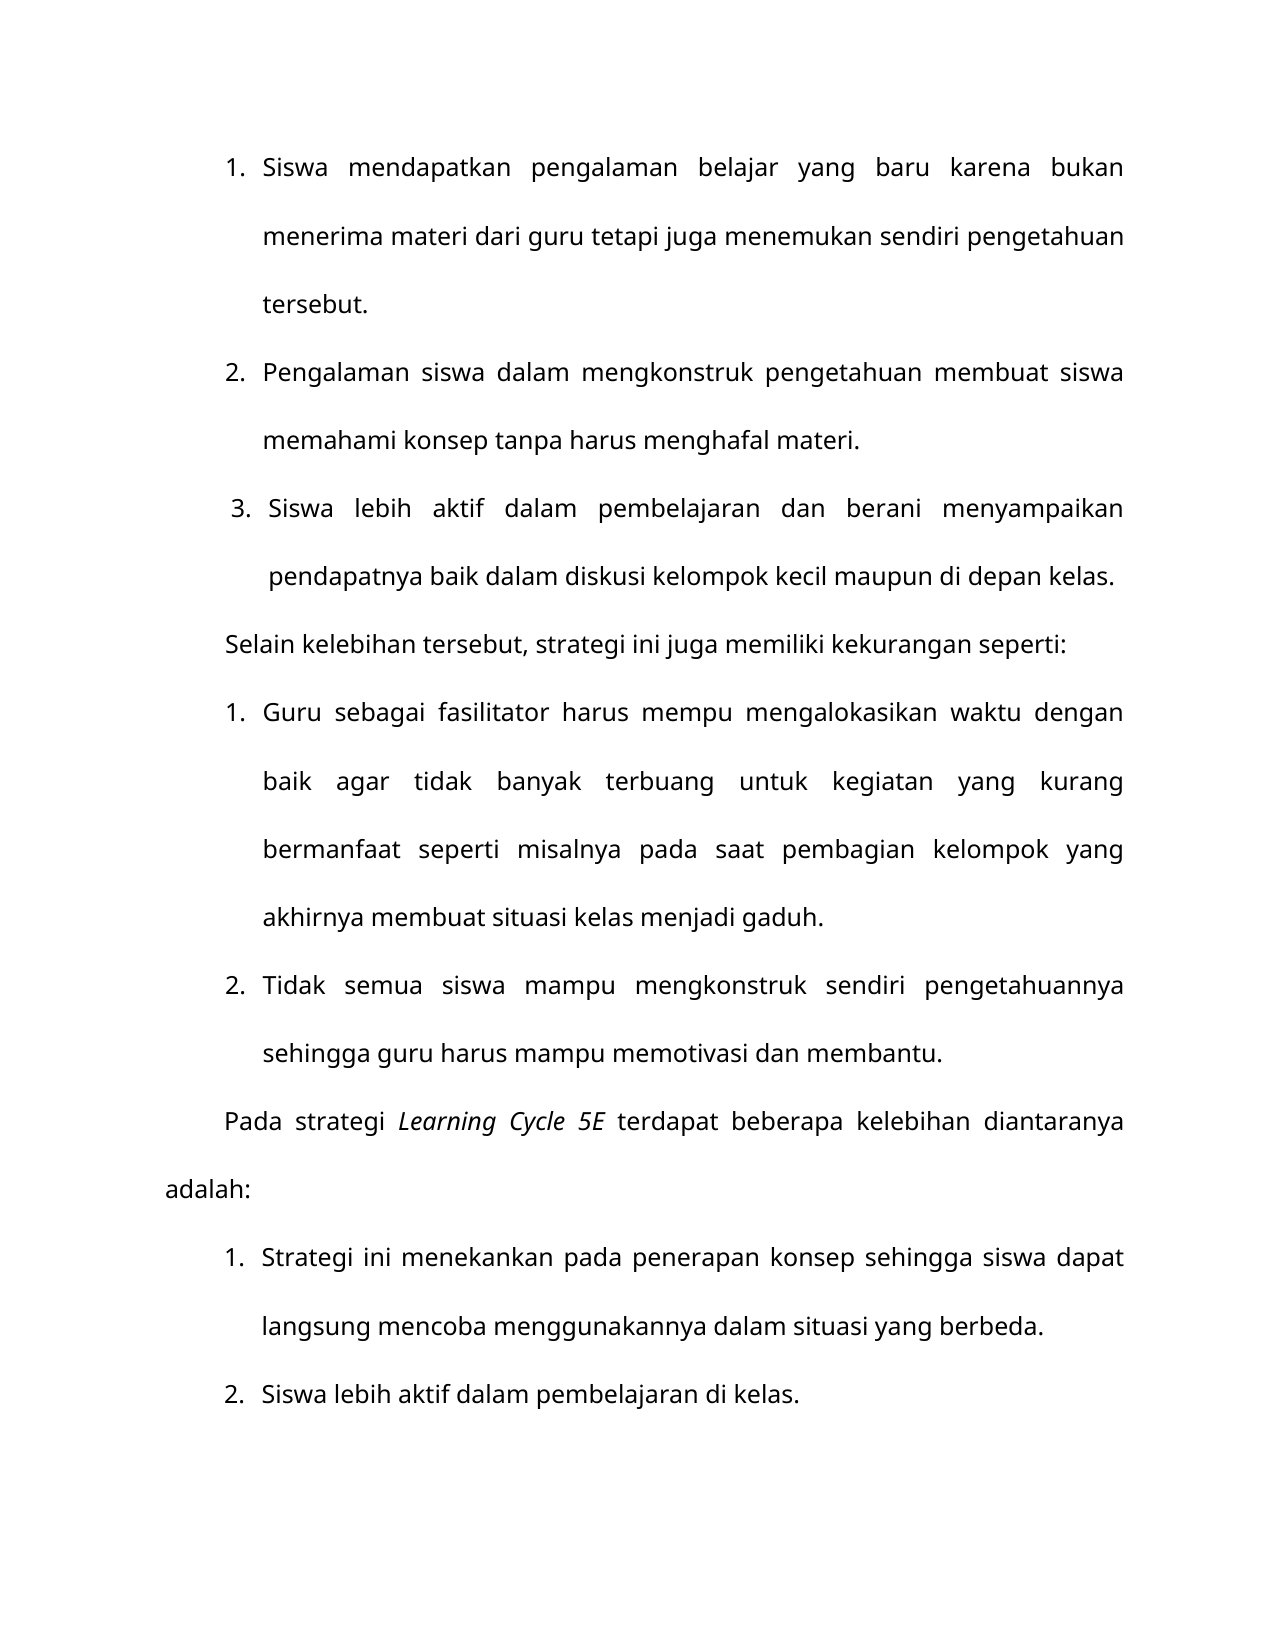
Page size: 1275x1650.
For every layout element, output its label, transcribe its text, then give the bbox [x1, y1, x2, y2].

list Guru sebagai fasilitator harus mempu mengalokasikan waktu dengan baik agar tidak banyak terbuang untuk kegiatan yang kurang bermanfaat seperti misalnya pada saat pembagian kelompok yang akhirnya membuat situasi kelas menjadi gaduh. [225, 695, 1125, 933]
list Pada strategi Learning Cycle 5E terdapat beberapa kelebihan diantaranya adalah: [165, 1104, 1125, 1206]
list Tidak semua siswa mampu mengkonstruk sendiri pengetahuannya sehingga guru harus mampu memotivasi dan membantu. [225, 967, 1125, 1070]
list Selain kelebihan tersebut, strategi ini juga memiliki kekurangan seperti: [165, 627, 1125, 661]
list Siswa mendapatkan pengalaman belajar yang baru karena bukan menerima materi dari guru tetapi juga menemukan sendiri pengetahuan tersebut. [225, 150, 1125, 320]
list Pengalaman siswa dalam mengkonstruk pengetahuan membuat siswa memahami konsep tanpa harus menghafal materi. [225, 354, 1125, 457]
list Strategi ini menekankan pada penerapan konsep sehingga siswa dapat langsung mencoba menggunakannya dalam situasi yang berbeda. [224, 1240, 1125, 1342]
list Siswa lebih aktif dalam pembelajaran dan berani menyampaikan pendapatnya baik dalam diskusi kelompok kecil maupun di depan kelas. [231, 491, 1125, 593]
list Siswa lebih aktif dalam pembelajaran di kelas. [224, 1376, 1125, 1410]
